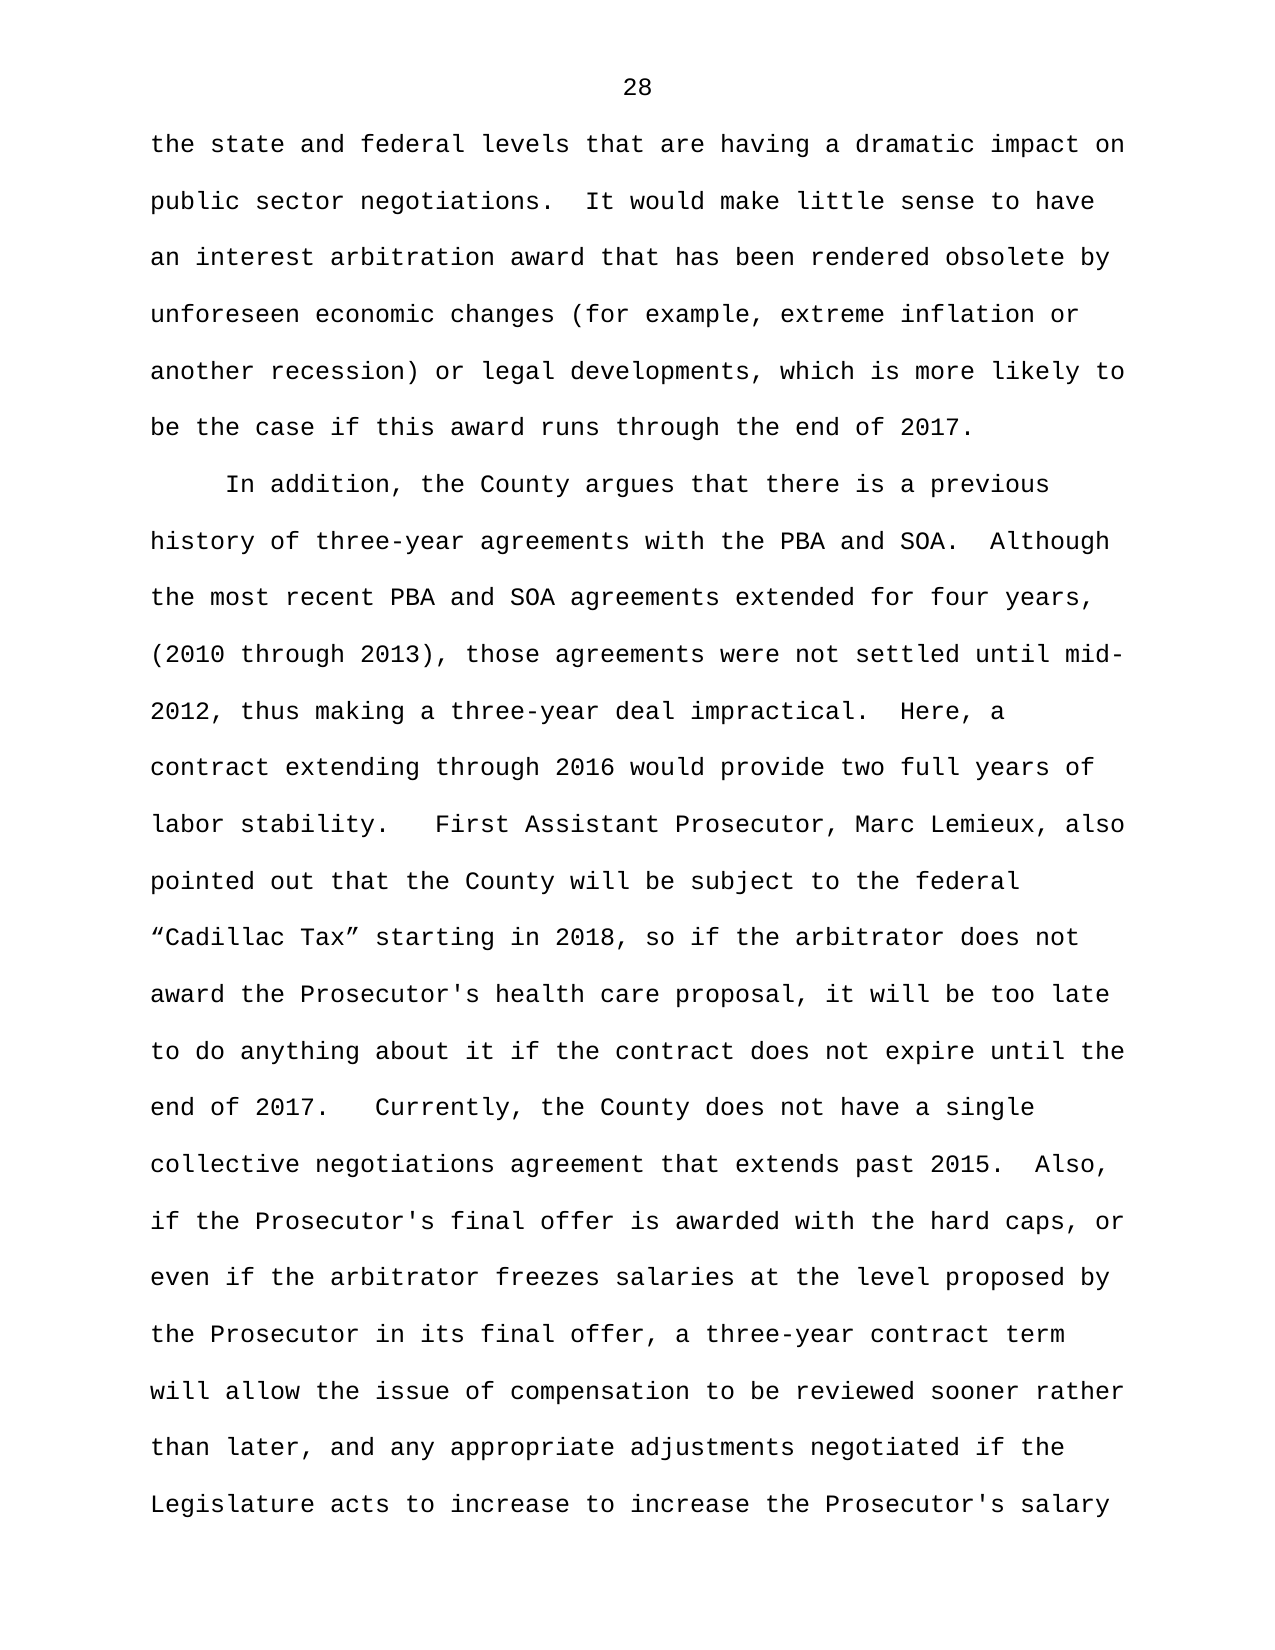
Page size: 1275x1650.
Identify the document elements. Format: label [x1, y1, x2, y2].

list [150, 472, 1125, 1520]
list [150, 132, 1125, 443]
